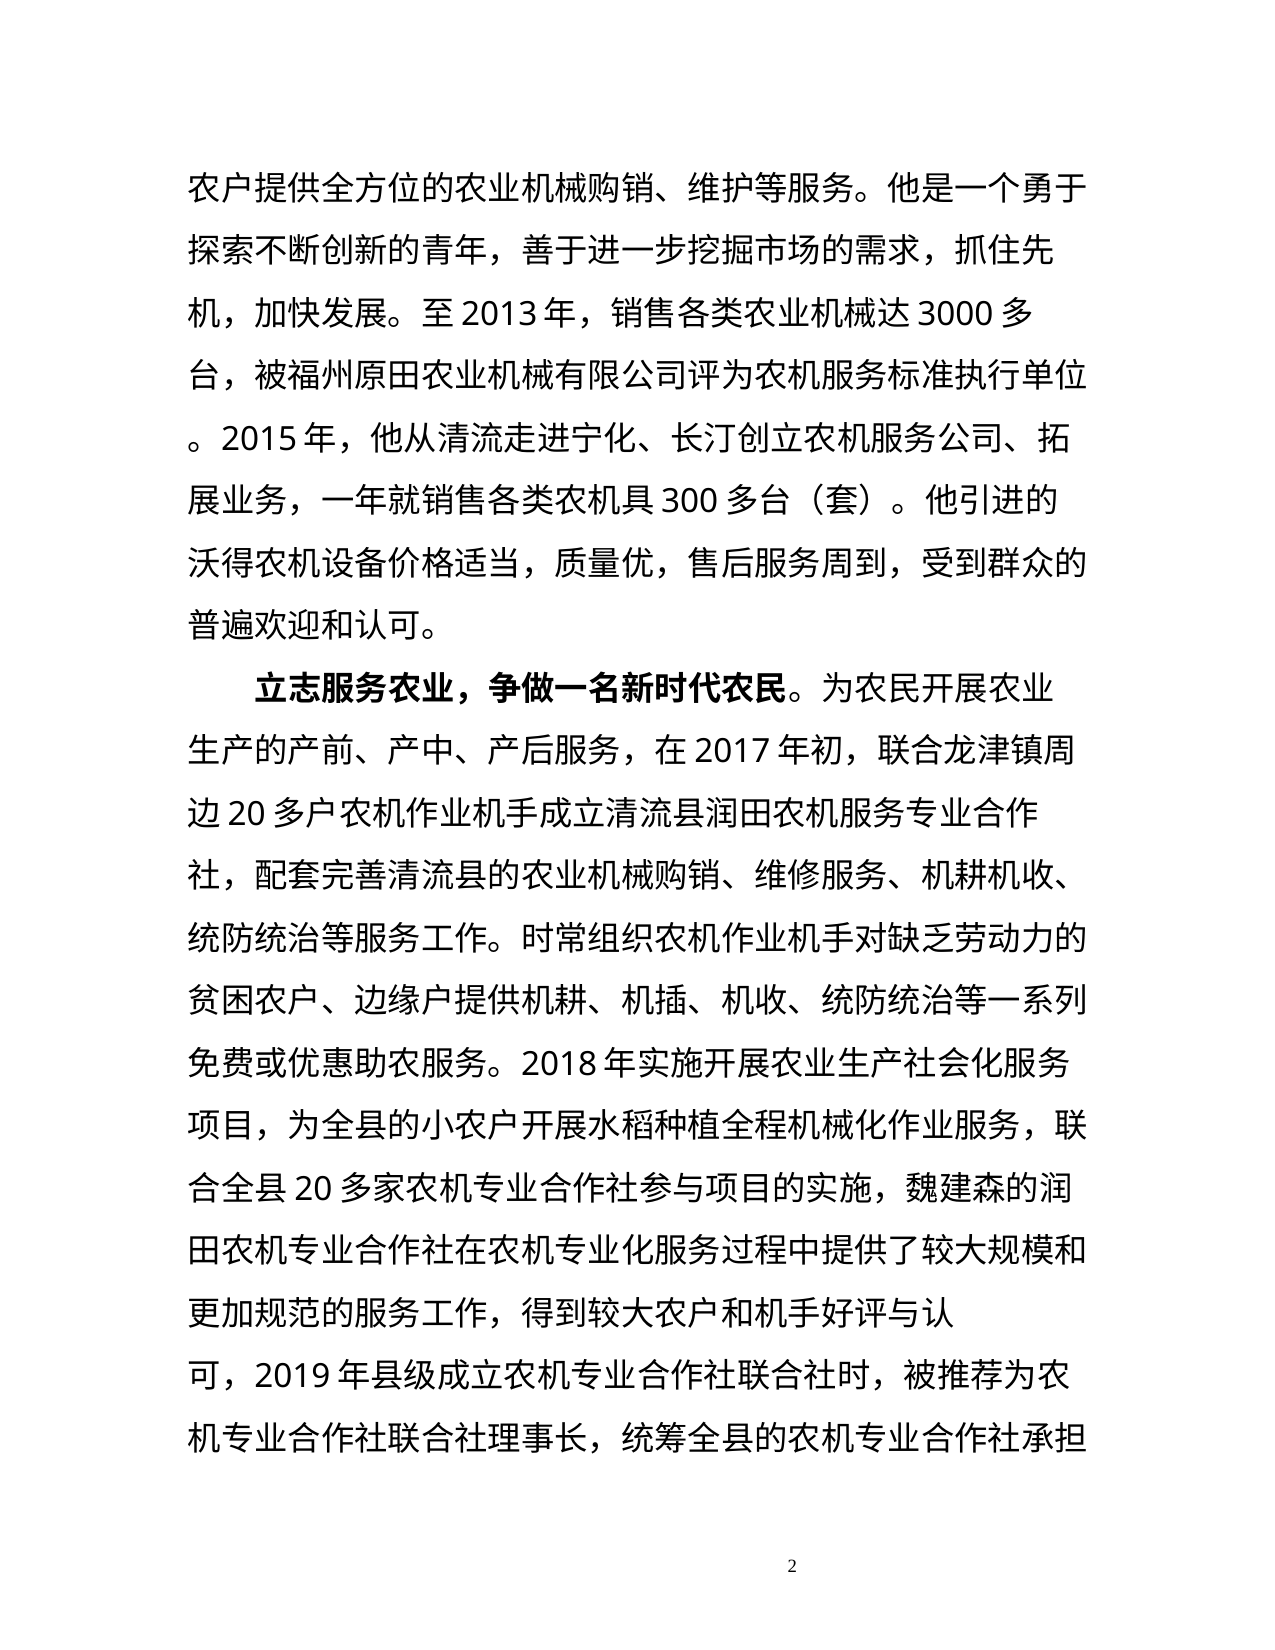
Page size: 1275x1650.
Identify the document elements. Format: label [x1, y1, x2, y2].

text [187, 150, 1087, 650]
text [187, 650, 1087, 1462]
